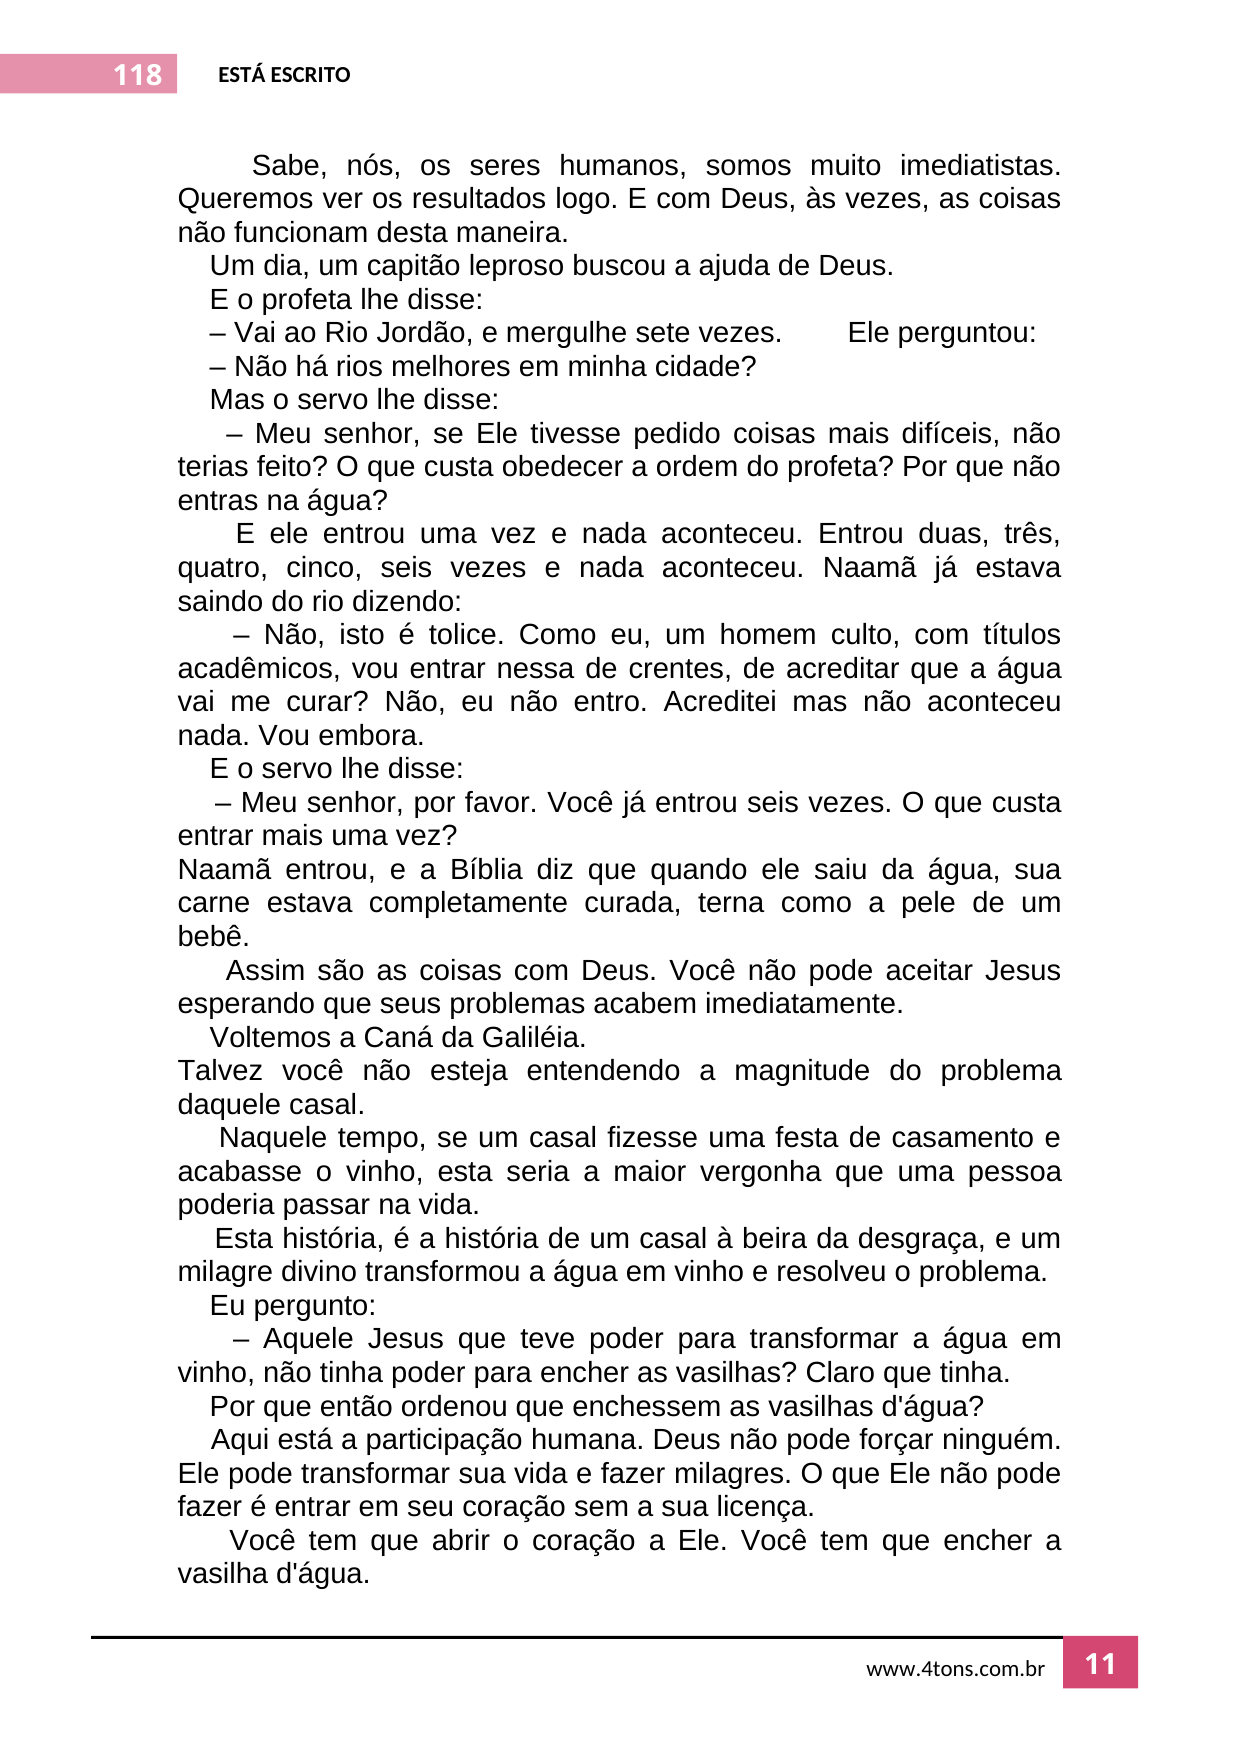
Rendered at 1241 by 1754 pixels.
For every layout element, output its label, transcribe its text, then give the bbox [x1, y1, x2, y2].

text Mas o servo lhe disse: [177, 382, 1063, 416]
text – Não há rios melhores em minha cidade? [177, 349, 1063, 382]
text – Meu senhor, por favor. Você já entrou seis vezes. O que custa entrar mais uma vez? [177, 785, 1063, 852]
text – Meu senhor, se Ele tivesse pedido coisas mais difíceis, não terias feito? O que custa obedecer a ordem do profeta? Por que não entras na água? [177, 416, 1063, 517]
text Assim são as coisas com Deus. Você não pode aceitar Jesus esperando que seus problemas acabem imediatamente. [177, 953, 1063, 1020]
text Naamã entrou, e a Bíblia diz que quando ele saiu da água, sua carne estava completamente curada, terna como a pele de um bebê. [177, 852, 1063, 953]
text Um dia, um capitão leproso buscou a ajuda de Deus. [177, 248, 1063, 282]
text – Não, isto é tolice. Como eu, um homem culto, com títulos acadêmicos, vou entrar nessa de crentes, de acreditar que a água vai me curar? Não, eu não entro. Acreditei mas não aconteceu nada. Vou embora. [177, 617, 1063, 751]
text E ele entrou uma vez e nada aconteceu. Entrou duas, três, quatro, cinco, seis vezes e nada aconteceu. Naamã já estava saindo do rio dizendo: [177, 517, 1063, 617]
text – Aquele Jesus que teve poder para transformar a água em vinho, não tinha poder para encher as vasilhas? Claro que tinha. [177, 1322, 1063, 1389]
text Voltemos a Caná da Galiléia. [177, 1020, 1063, 1053]
text E o servo lhe disse: [177, 751, 1063, 785]
text Sabe, nós, os seres humanos, somos muito imediatistas. Queremos ver os resultados logo. E com Deus, às vezes, as coisas não funcionam desta maneira. [177, 148, 1063, 248]
text Talvez você não esteja entendendo a magnitude do problema daquele casal. [177, 1053, 1063, 1120]
text Por que então ordenou que enchessem as vasilhas d'água? [177, 1389, 1063, 1422]
text Você tem que abrir o coração a Ele. Você tem que encher a vasilha d'água. [177, 1523, 1063, 1590]
text Esta história, é a história de um casal à beira da desgraça, e um milagre divino transformou a água em vinho e resolveu o problema. [177, 1221, 1063, 1288]
text Eu pergunto: [177, 1288, 1063, 1322]
text Naquele tempo, se um casal fizesse uma festa de casamento e acabasse o vinho, esta seria a maior vergonha que uma pessoa poderia passar na vida. [177, 1120, 1063, 1221]
text E o profeta lhe disse: [177, 282, 1063, 315]
text Aqui está a participação humana. Deus não pode forçar ninguém. Ele pode transformar sua vida e fazer milagres. O que Ele não pode fazer é entrar em seu coração sem a sua licença. [177, 1422, 1063, 1523]
text – Vai ao Rio Jordão, e mergulhe sete vezes. Ele perguntou: [177, 315, 1063, 349]
